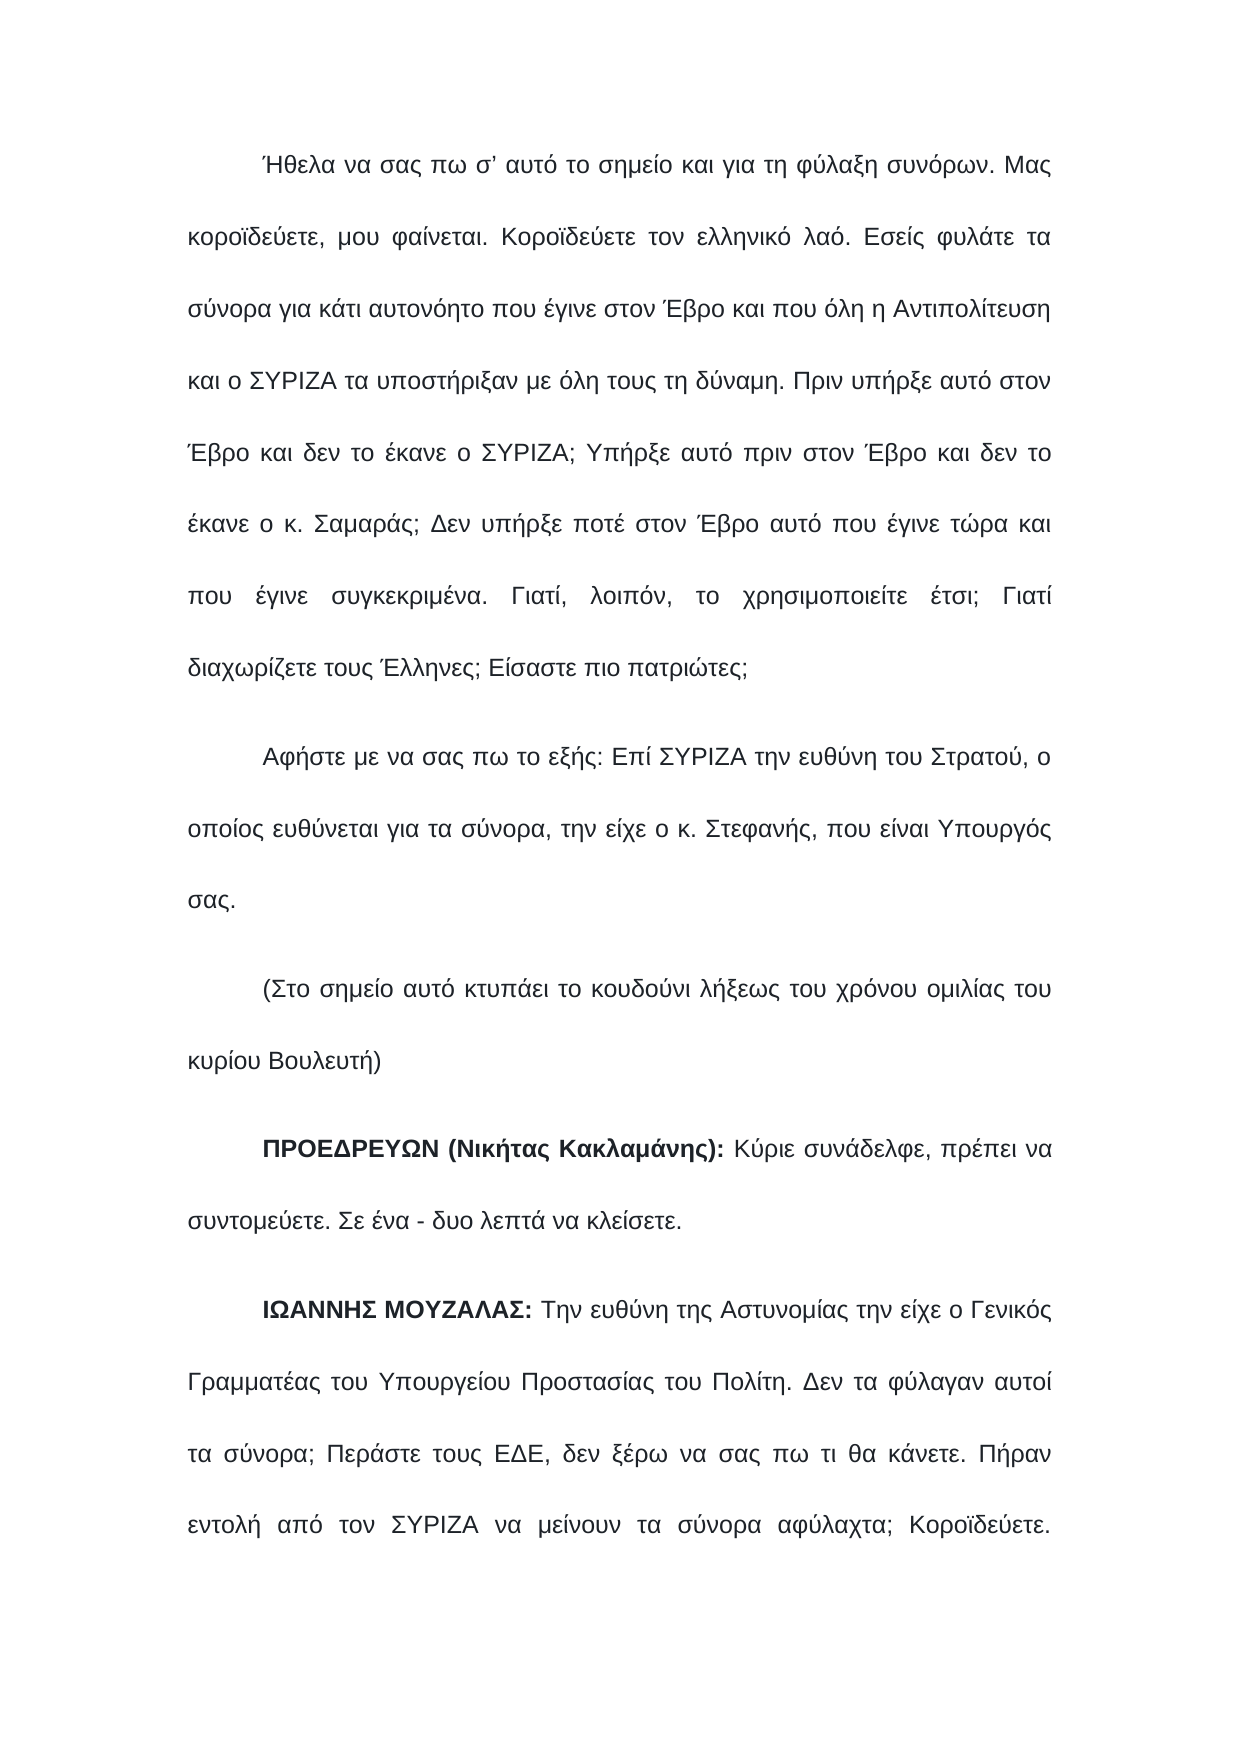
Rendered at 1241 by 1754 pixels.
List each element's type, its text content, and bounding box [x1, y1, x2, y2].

text ΠΡΟΕΔΡΕΥΩΝ (Νικήτας Κακλαμάνης): Κύριε συνάδελφε, πρέπει να συντομεύετε. Σε ένα - δυο λεπτά να κλείσετε. [187, 1134, 1053, 1235]
text Αφήστε με να σας πω το εξής: Επί ΣΥΡΙΖΑ την ευθύνη του Στρατού, ο οποίος ευθύνεται για τα σύνορα, την είχε ο κ. Στεφανής, που είναι Υπουργός σας. [187, 742, 1053, 914]
text Ήθελα να σας πω σ’ αυτό το σημείο και για τη φύλαξη συνόρων. Μας κοροϊδεύετε, μου φαίνεται. Κοροϊδεύετε τον ελληνικό λαό. Εσείς φυλάτε τα σύνορα για κάτι αυτονόητο που έγινε στον Έβρο και που όλη η Αντιπολίτευση και ο ΣΥΡΙΖΑ τα υποστήριξαν με όλη τους τη δύναμη. Πριν υπήρξε αυτό στον Έβρο και δεν το έκανε ο ΣΥΡΙΖΑ; Υπήρξε αυτό πριν στον Έβρο και δεν το έκανε ο κ. Σαμαράς; Δεν υπήρξε ποτέ στον Έβρο αυτό που έγινε τώρα και που έγινε συγκεκριμένα. Γιατί, λοιπόν, το χρησιμοποιείτε έτσι; Γιατί διαχωρίζετε τους Έλληνες; Είσαστε πιο πατριώτες; [187, 150, 1053, 682]
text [187, 1295, 1053, 1539]
text (Στο σημείο αυτό κτυπάει το κουδούνι λήξεως του χρόνου ομιλίας του κυρίου Βουλευτή) [187, 974, 1053, 1074]
